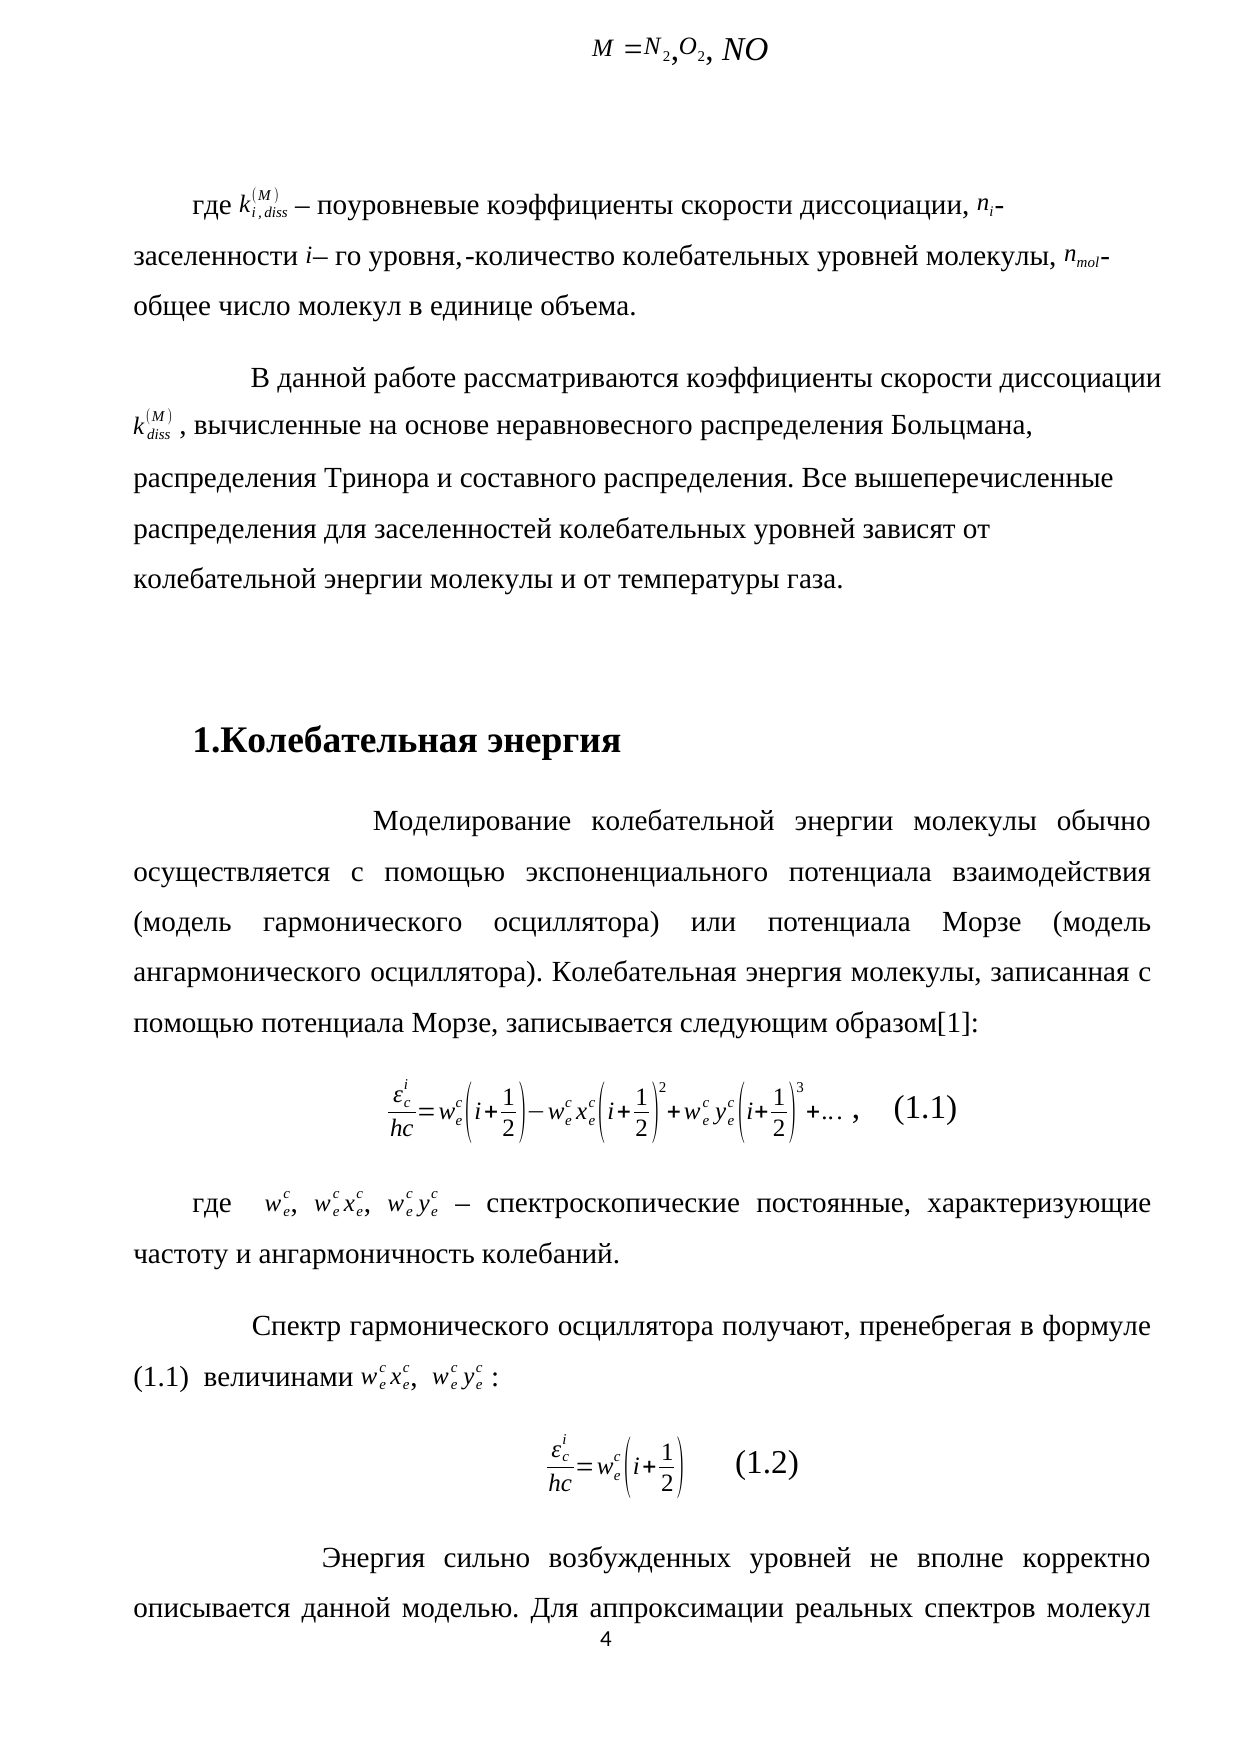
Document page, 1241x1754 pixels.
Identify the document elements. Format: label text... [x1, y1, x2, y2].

text (1.2) [133, 1431, 1152, 1500]
text 1.Колебательная энергия [133, 718, 1152, 761]
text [133, 1540, 1152, 1624]
text =,, NO [133, 29, 1167, 68]
text , (1.1) [133, 1076, 1152, 1145]
text где , , – спектроскопические постоянные, характеризующие частоту и ангармоничность колебаний. [133, 1185, 1152, 1270]
text Моделирование колебательной энергии молекулы обычно осуществляется с помощью экспоненциального потенциала взаимодействия (модель гармонического осциллятора) или потенциала Морзе (модель ангармонического осциллятора). Колебательная энергия молекулы, записанная с помощью потенциала Морзе, записывается следующим образом[1]: [133, 803, 1152, 1038]
text Спектр гармонического осциллятора получают, пренебрегая в формуле (1.1) величинами , : [133, 1308, 1152, 1393]
text В данной работе рассматриваются коэффициенты скорости диссоциации , вычисленные на основе неравновесного распределения Больцмана, распределения Тринора и составного распределения. Все вышеперечисленные распределения для заселенностей колебательных уровней зависят от колебательной энергии молекулы и от температуры газа. [133, 360, 1167, 595]
text где – поуровневые коэффициенты скорости диссоциации, - заселенности – го уровня,-количество колебательных уровней молекулы, -общее число молекул в единице объема. [133, 186, 1167, 322]
